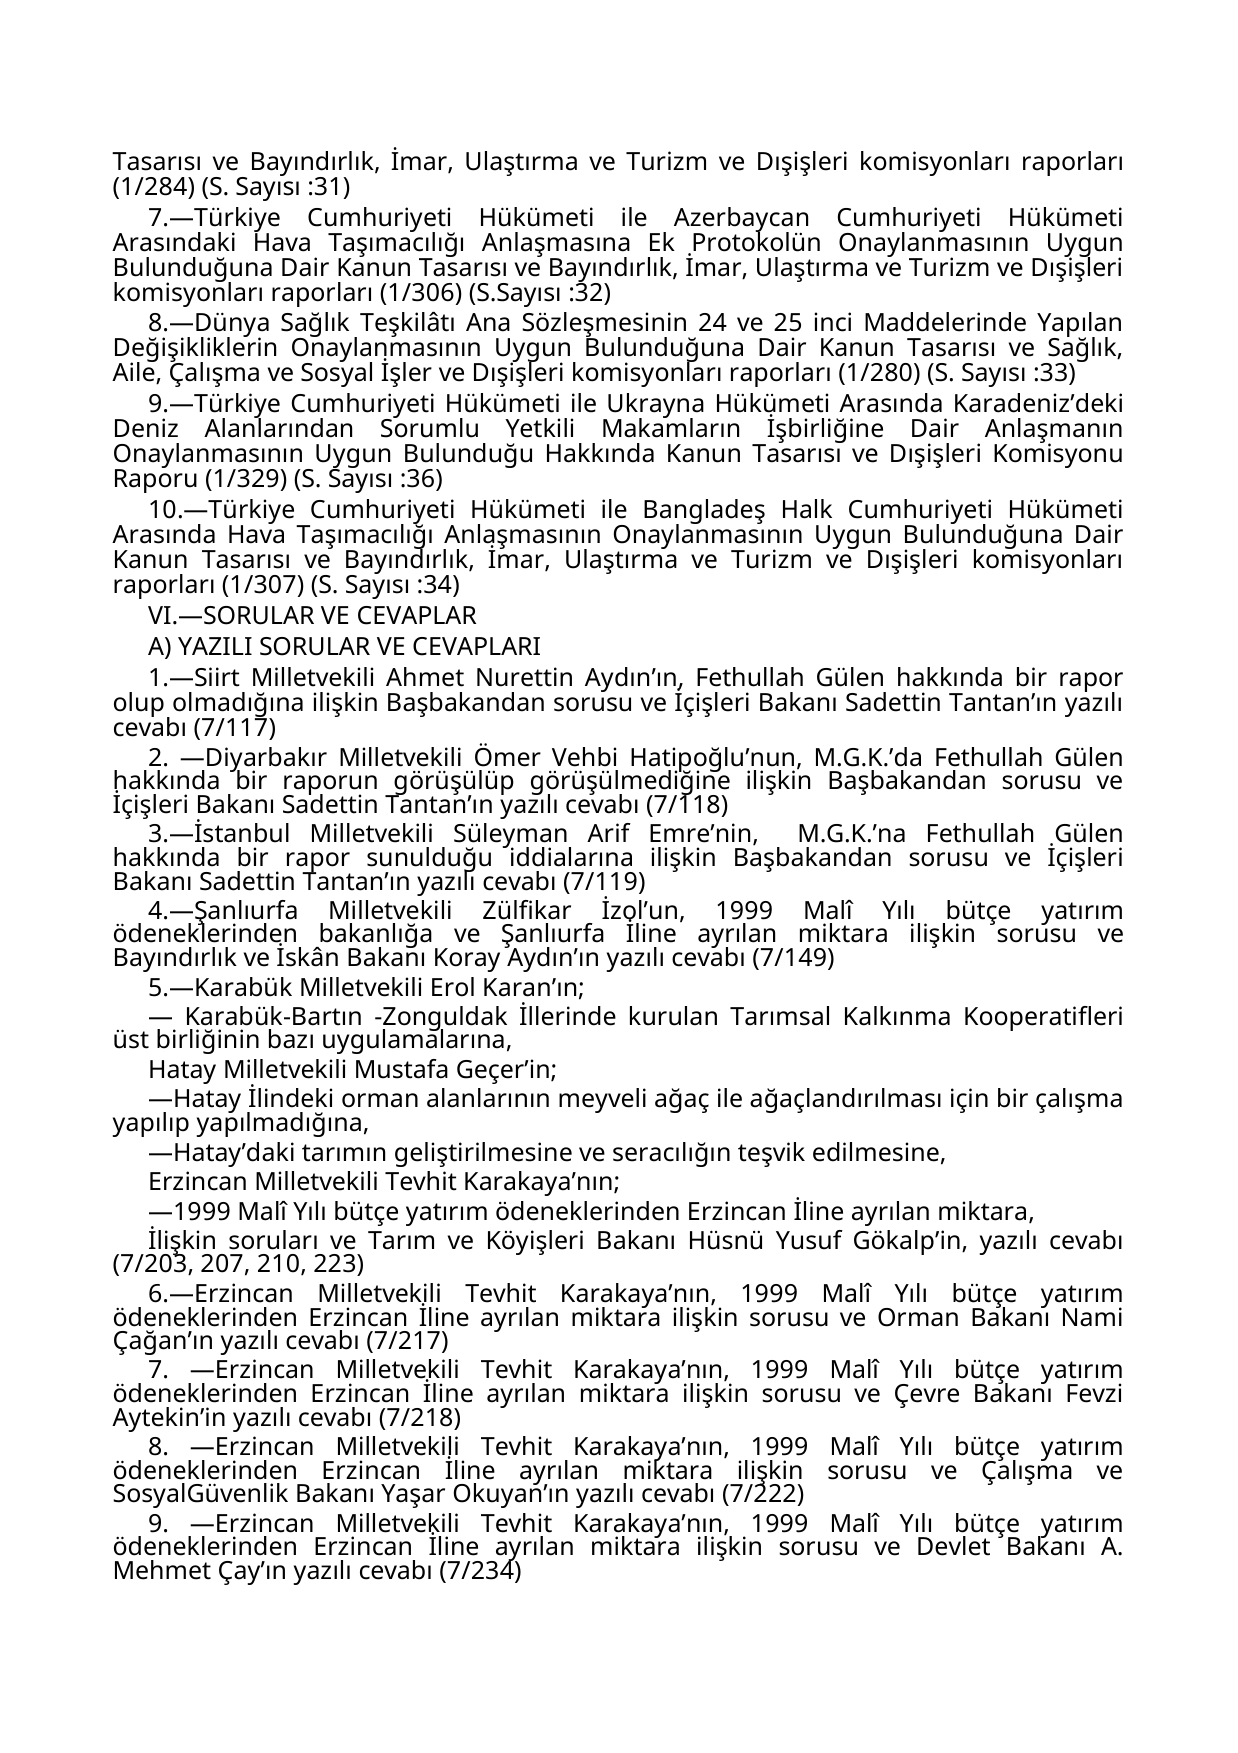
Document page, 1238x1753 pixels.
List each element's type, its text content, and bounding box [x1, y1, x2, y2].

text —Hatay İlindeki orman alanlarının meyveli ağaç ile ağaçlandırılması için bir çalışma yapılıp yapılmadığına, [112, 1089, 1125, 1136]
text VI.—SORULAR VE CEVAPLAR [112, 605, 1125, 630]
text Erzincan Milletvekili Tevhit Karakaya’nın; [112, 1172, 1125, 1195]
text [112, 150, 1125, 200]
text —1999 Malî Yılı bütçe yatırım ödeneklerinden Erzincan İline ayrılan miktara, [112, 1201, 1125, 1225]
text 4.—Şanlıurfa Milletvekili Zülfikar İzol’un, 1999 Malî Yılı bütçe yatırım ödeneklerinden bakanlığa ve Şanlıurfa İline ayrılan miktara ilişkin sorusu ve Bayındırlık ve İskân Bakanı Koray Aydın’ın yazılı cevabı (7/149) [112, 901, 1125, 971]
text 3.—İstanbul Milletvekili Süleyman Arif Emre’nin, M.G.K.’na Fethullah Gülen hakkında bir rapor sunulduğu iddialarına ilişkin Başbakandan sorusu ve İçişleri Bakanı Sadettin Tantan’ın yazılı cevabı (7/119) [112, 824, 1125, 895]
text Hatay Milletvekili Mustafa Geçer’in; [112, 1060, 1125, 1083]
text İlişkin soruları ve Tarım ve Köyişleri Bakanı Hüsnü Yusuf Gökalp’in, yazılı cevabı (7/203, 207, 210, 223) [112, 1231, 1125, 1278]
text 9.—Türkiye Cumhuriyeti Hükümeti ile Ukrayna Hükümeti Arasında Karadeniz’deki Deniz Alanlarından Sorumlu Yetkili Makamların İşbirliğine Dair Anlaşmanın Onaylanmasının Uygun Bulunduğu Hakkında Kanun Tasarısı ve Dışişleri Komisyonu Raporu (1/329) (S. Sayısı :36) [112, 393, 1125, 493]
text 7. —Erzincan Milletvekili Tevhit Karakaya’nın, 1999 Malî Yılı bütçe yatırım ödeneklerinden Erzincan İline ayrılan miktara ilişkin sorusu ve Çevre Bakanı Fevzi Aytekin’in yazılı cevabı (7/218) [112, 1360, 1125, 1431]
text 9. —Erzincan Milletvekili Tevhit Karakaya’nın, 1999 Malî Yılı bütçe yatırım ödeneklerinden Erzincan İline ayrılan miktara ilişkin sorusu ve Devlet Bakanı A. Mehmet Çay’ın yazılı cevabı (7/234) [112, 1513, 1125, 1584]
text 10.—Türkiye Cumhuriyeti Hükümeti ile Bangladeş Halk Cumhuriyeti Hükümeti Arasında Hava Taşımacılığı Anlaşmasının Onaylanmasının Uygun Bulunduğuna Dair Kanun Tasarısı ve Bayındırlık, İmar, Ulaştırma ve Turizm ve Dışişleri komisyonları raporları (1/307) (S. Sayısı :34) [112, 499, 1125, 599]
text 7.—Türkiye Cumhuriyeti Hükümeti ile Azerbaycan Cumhuriyeti Hükümeti Arasındaki Hava Taşımacılığı Anlaşmasına Ek Protokolün Onaylanmasının Uygun Bulunduğuna Dair Kanun Tasarısı ve Bayındırlık, İmar, Ulaştırma ve Turizm ve Dışişleri komisyonları raporları (1/306) (S.Sayısı :32) [112, 206, 1125, 306]
text 8. —Erzincan Milletvekili Tevhit Karakaya’nın, 1999 Malî Yılı bütçe yatırım ödeneklerinden Erzincan İline ayrılan miktara ilişkin sorusu ve Çalışma ve SosyalGüvenlik Bakanı Yaşar Okuyan’ın yazılı cevabı (7/222) [112, 1437, 1125, 1507]
text 1.—Siirt Milletvekili Ahmet Nurettin Aydın’ın, Fethullah Gülen hakkında bir rapor olup olmadığına ilişkin Başbakandan sorusu ve İçişleri Bakanı Sadettin Tantan’ın yazılı cevabı (7/117) [112, 667, 1125, 742]
text 5.—Karabük Milletvekili Erol Karan’ın; [112, 977, 1125, 1001]
text 6.—Erzincan Milletvekili Tevhit Karakaya’nın, 1999 Malî Yılı bütçe yatırım ödeneklerinden Erzincan İline ayrılan miktara ilişkin sorusu ve Orman Bakanı Nami Çağan’ın yazılı cevabı (7/217) [112, 1284, 1125, 1354]
text 8.—Dünya Sağlık Teşkilâtı Ana Sözleşmesinin 24 ve 25 inci Maddelerinde Yapılan Değişikliklerin Onaylanmasının Uygun Bulunduğuna Dair Kanun Tasarısı ve Sağlık, Aile, Çalışma ve Sosyal İşler ve Dışişleri komisyonları raporları (1/280) (S. Sayısı :33) [112, 312, 1125, 387]
text A) YAZILI SORULAR VE CEVAPLARI [112, 636, 1125, 661]
text —Hatay’daki tarımın geliştirilmesine ve seracılığın teşvik edilmesine, [112, 1142, 1125, 1166]
text — Karabük-Bartın -Zonguldak İllerinde kurulan Tarımsal Kalkınma Kooperatifleri üst birliğinin bazı uygulamalarına, [112, 1007, 1125, 1054]
text 2. —Diyarbakır Milletvekili Ömer Vehbi Hatipoğlu’nun, M.G.K.’da Fethullah Gülen hakkında bir raporun görüşülüp görüşülmediğine ilişkin Başbakandan sorusu ve İçişleri Bakanı Sadettin Tantan’ın yazılı cevabı (7/118) [112, 747, 1125, 818]
